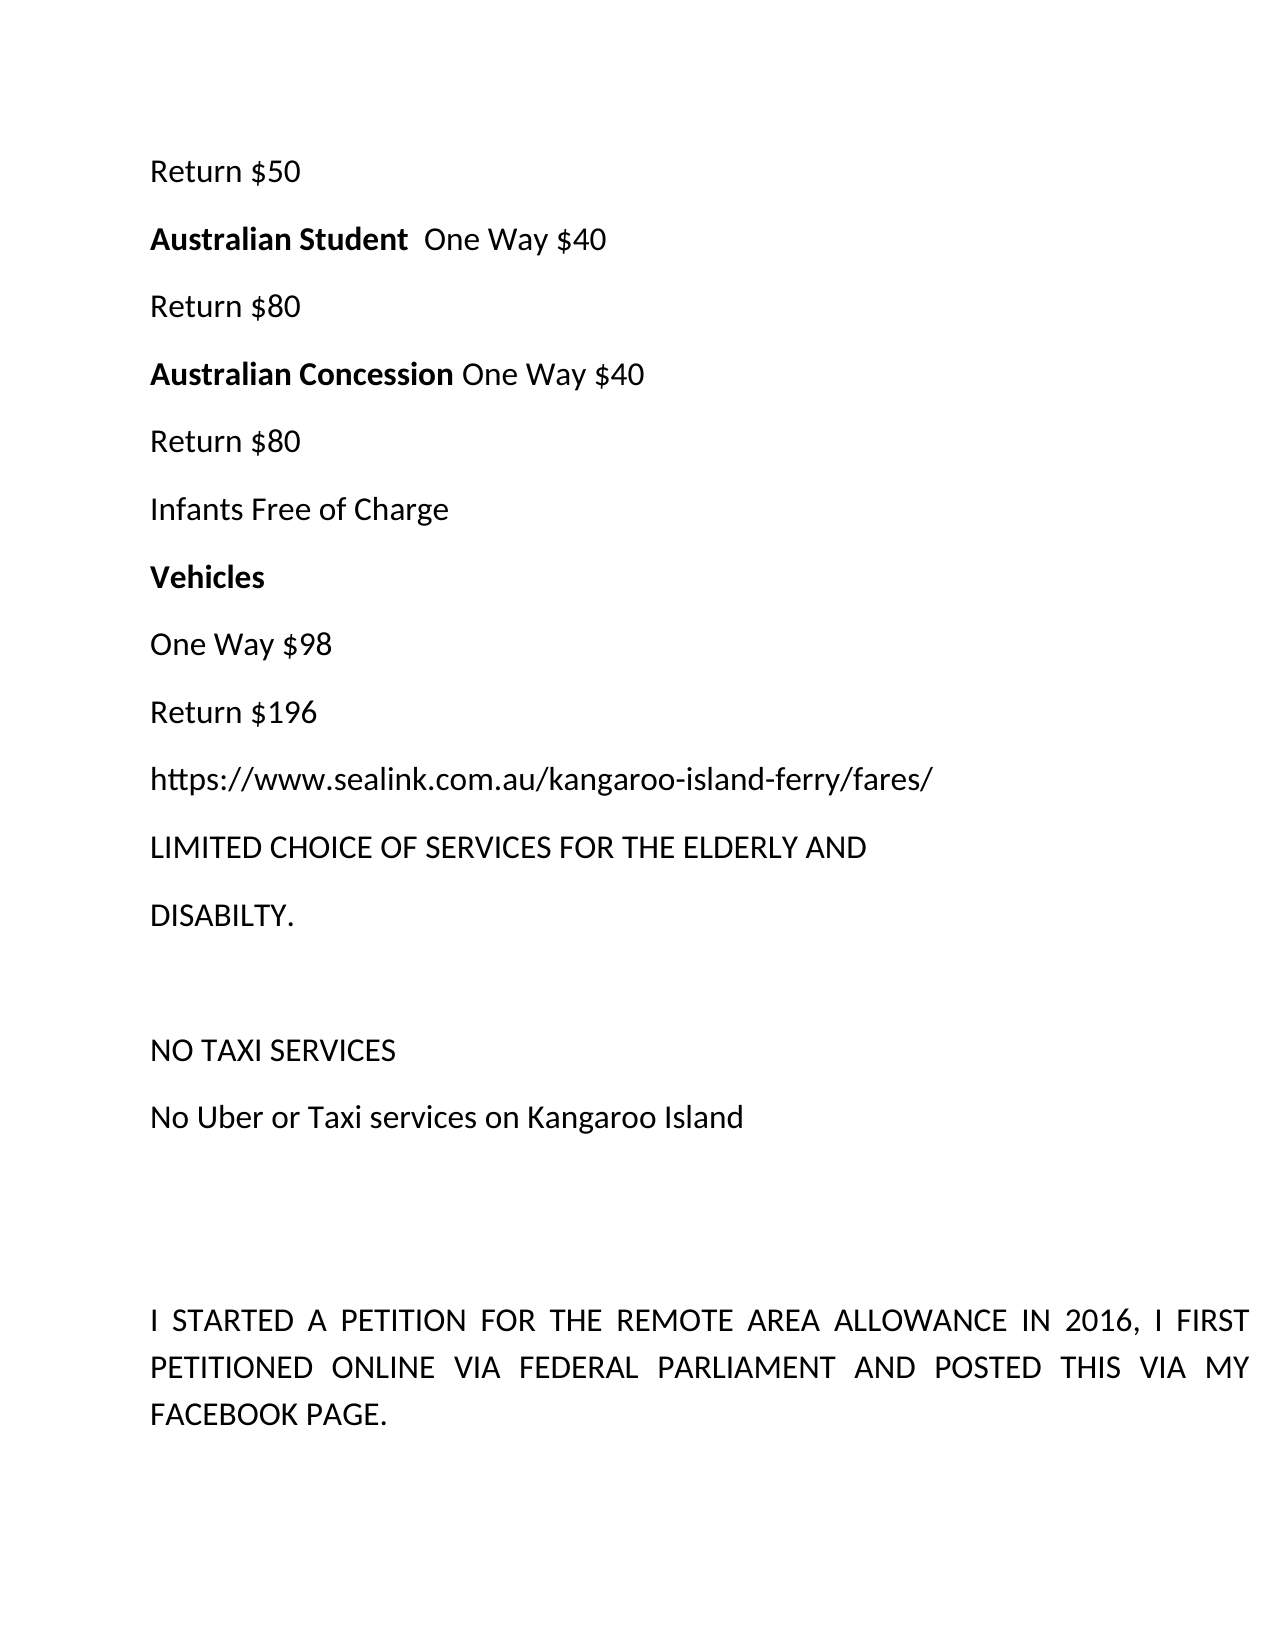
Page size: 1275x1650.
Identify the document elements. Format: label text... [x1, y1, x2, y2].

text Return $50 [150, 150, 1251, 191]
text https://www.sealink.com.au/kangaroo-island-ferry/fares/ [150, 758, 1251, 799]
text Return $196 [150, 691, 1251, 732]
text Return $80 [150, 420, 1251, 461]
text LIMITED CHOICE OF SERVICES FOR THE ELDERLY AND [150, 826, 1251, 867]
text Infants Free of Charge [150, 488, 1251, 529]
text NO TAXI SERVICES [150, 1029, 1251, 1069]
text Australian Student One Way $40 [150, 218, 1251, 258]
text One Way $98 [150, 623, 1251, 664]
text Return $80 [150, 285, 1251, 326]
text No Uber or Taxi services on Kangaroo Island [150, 1096, 1251, 1137]
text I STARTED A PETITION FOR THE REMOTE AREA ALLOWANCE IN 2016, I FIRST PETITIONED ONLINE VIA FEDERAL PARLIAMENT AND POSTED THIS VIA MY FACEBOOK PAGE. [150, 1299, 1251, 1433]
text Australian Concession One Way $40 [150, 353, 1251, 393]
text Vehicles [150, 556, 1251, 596]
text DISABILTY. [150, 894, 1251, 934]
